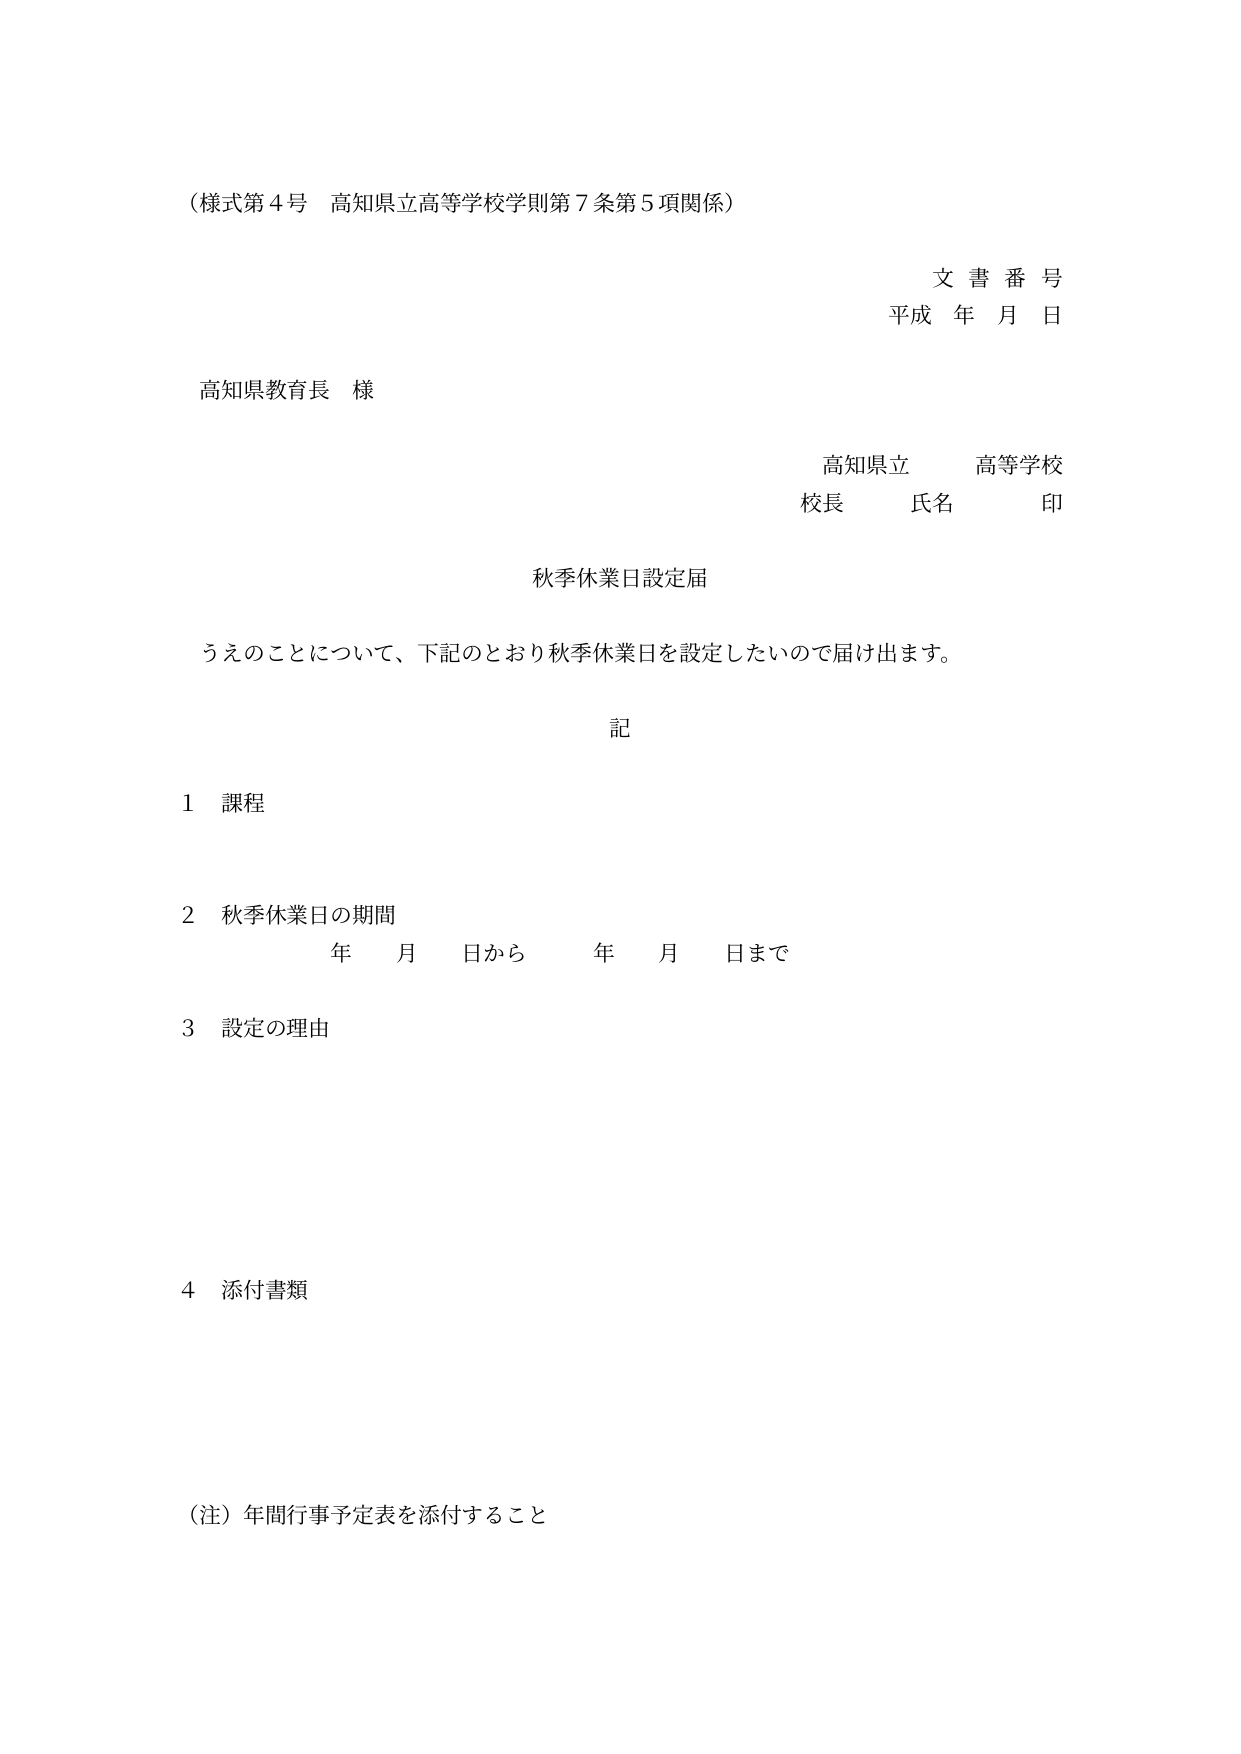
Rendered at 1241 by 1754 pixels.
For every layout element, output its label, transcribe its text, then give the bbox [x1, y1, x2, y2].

text 年 月 日から 年 月 日まで [177, 933, 1063, 971]
text 校長 氏名 印 [177, 483, 1063, 521]
text 高知県教育長 様 [177, 371, 1063, 408]
text ２ 秋季休業日の期間 [177, 896, 1063, 933]
text 平成 年 月 日 [177, 296, 1063, 333]
subtitle 記 [177, 708, 1063, 746]
subtitle 秋季休業日設定届 [177, 558, 1063, 596]
text （様式第４号 高知県立高等学校学則第７条第５項関係） [177, 183, 1063, 221]
text 高知県立 高等学校 [177, 446, 1063, 483]
text １ 課程 [177, 783, 1063, 821]
text ４ 添付書類 [177, 1271, 1063, 1308]
text ３ 設定の理由 [177, 1008, 1063, 1046]
text （注）年間行事予定表を添付すること [177, 1496, 1063, 1533]
text 文書番号 [177, 258, 1063, 296]
text うえのことについて、下記のとおり秋季休業日を設定したいので届け出ます。 [177, 633, 1063, 671]
